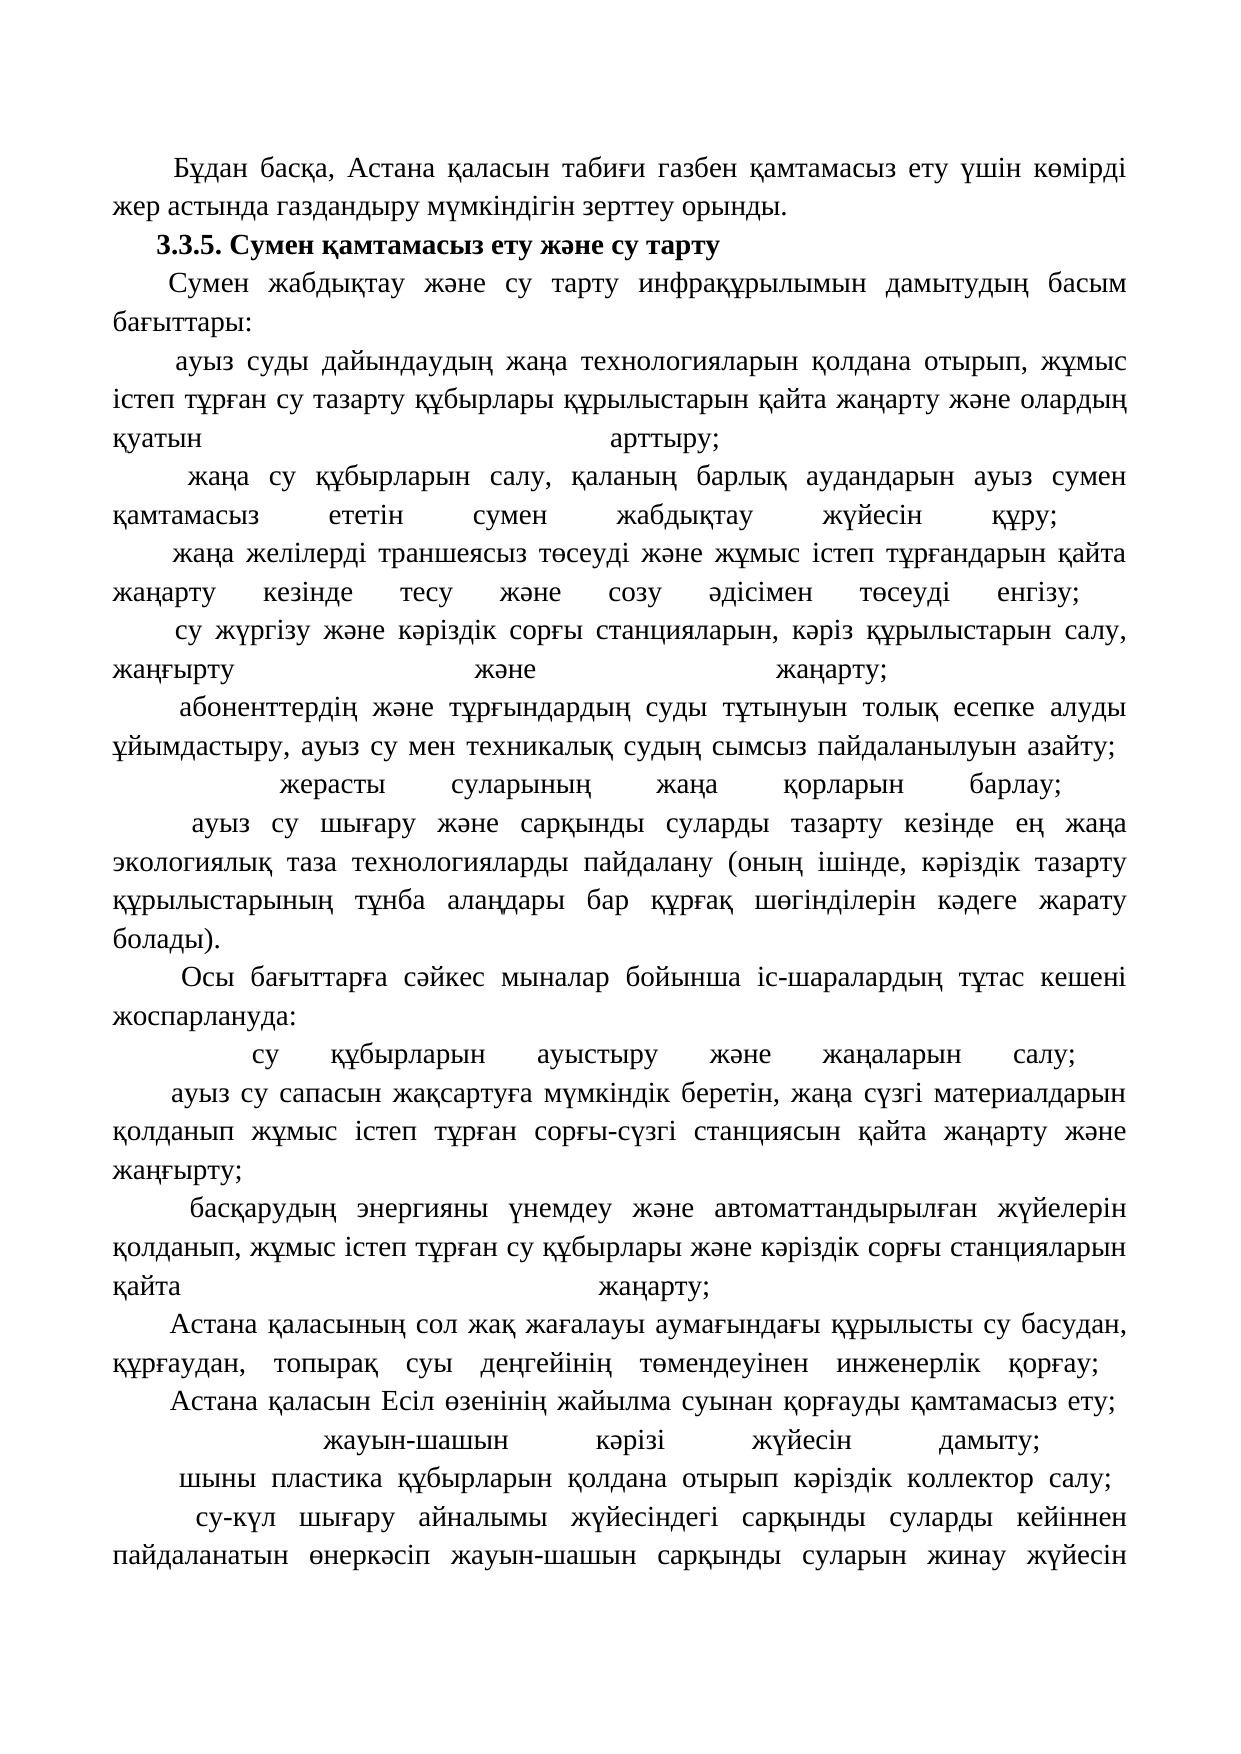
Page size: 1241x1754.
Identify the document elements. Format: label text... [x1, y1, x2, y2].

text 3.3.5. Сумен қамтамасыз ету және су тарту [112, 227, 1128, 261]
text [112, 150, 1128, 222]
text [112, 266, 1128, 1571]
